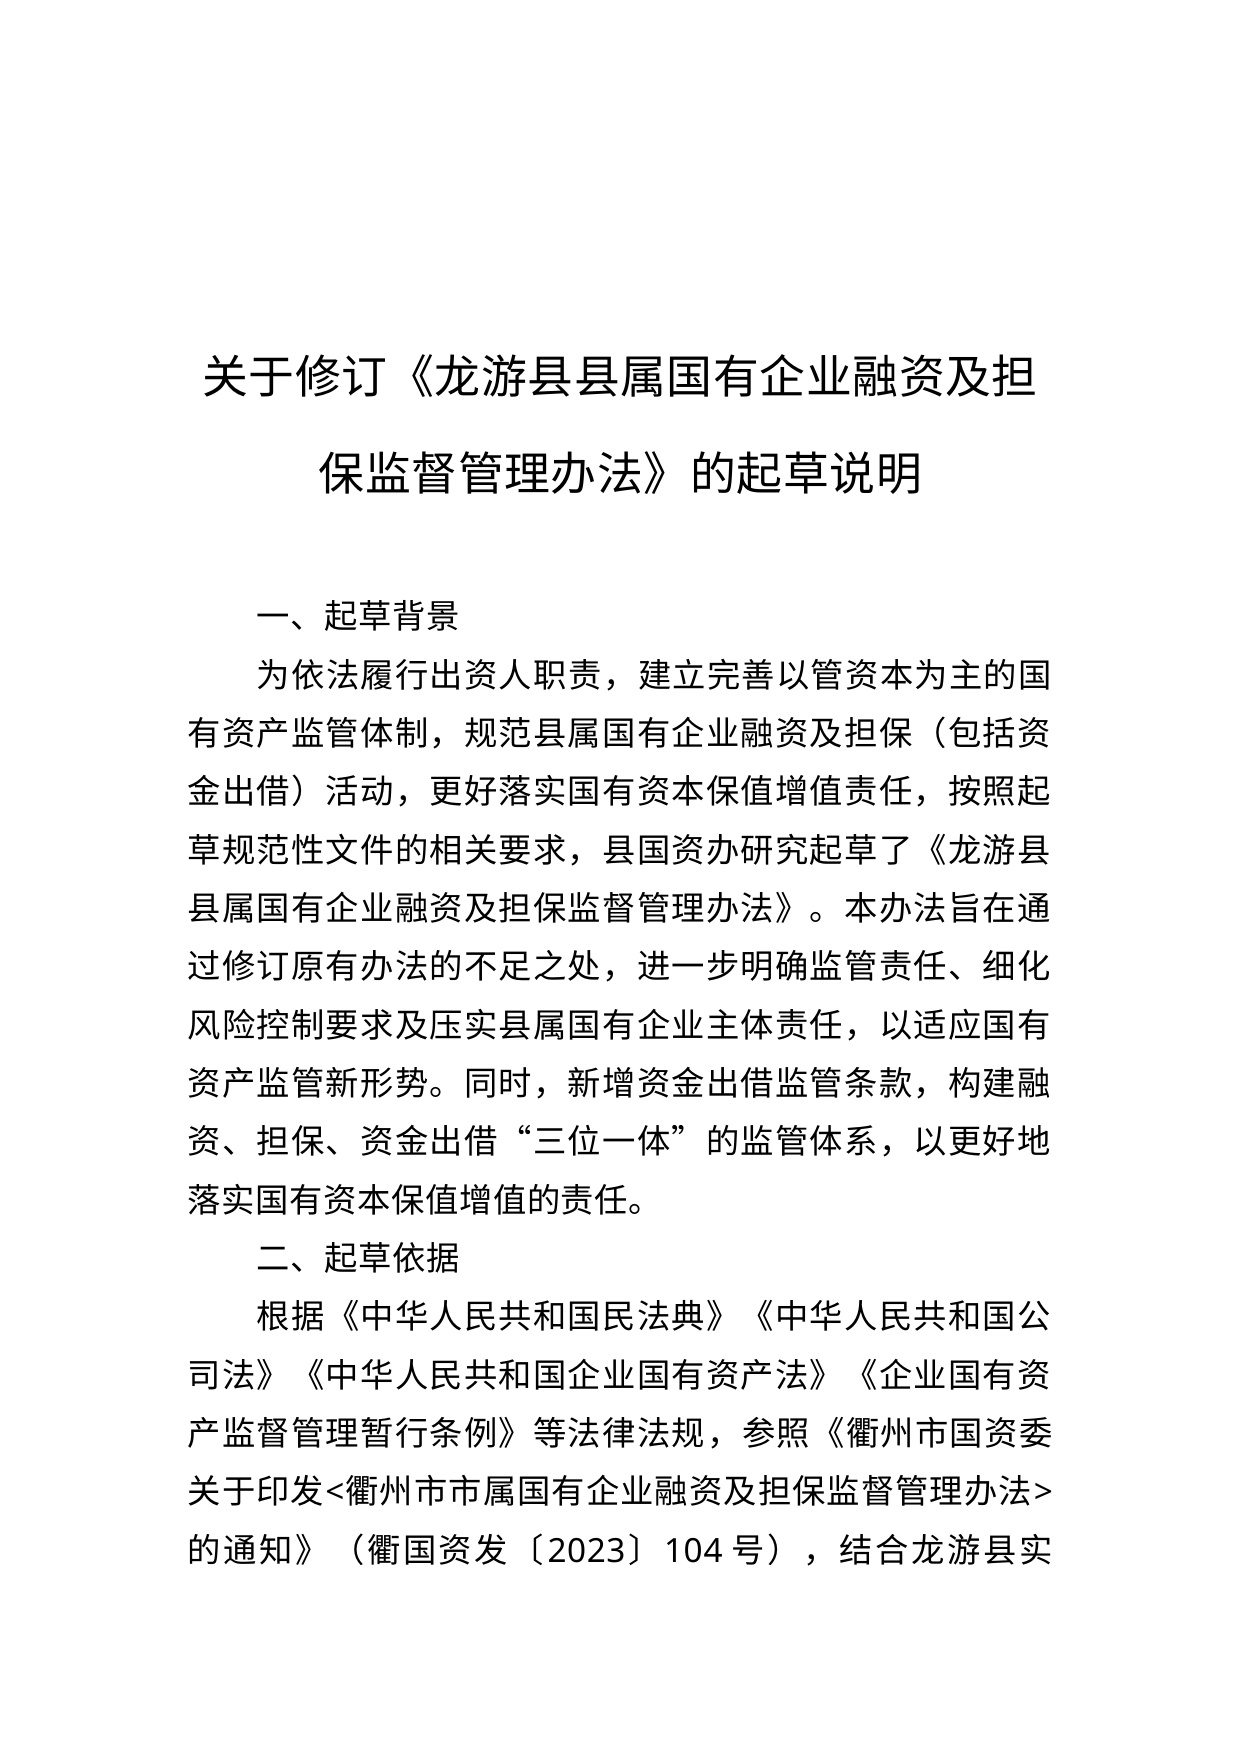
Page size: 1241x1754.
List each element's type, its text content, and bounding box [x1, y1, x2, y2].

list 起草背景 [187, 582, 1053, 640]
text 关于修订《龙游县县属国有企业融资及担保监督管理办法》的起草说明 [187, 324, 1053, 519]
list 二、起草依据 [187, 1224, 1053, 1282]
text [187, 1282, 1053, 1574]
list 为依法履行出资人职责，建立完善以管资本为主的国有资产监管体制，规范县属国有企业融资及担保（包括资金出借）活动，更好落实国有资本保值增值责任，按照起草规范性文件的相关要求，县国资办研究起草了《龙游县县属国有企业融资及担保监督管理办法》。本办法旨在通过修订原有办法的不足之处，进一步明确监管责任、细化风险控制要求及压实县属国有企业主体责任，以适应国有资产监管新形势。同时，新增资金出借监管条款，构建融资、担保、资金出借“三位一体”的监管体系，以更好地落实国有资本保值增值的责任。 [187, 640, 1053, 1224]
